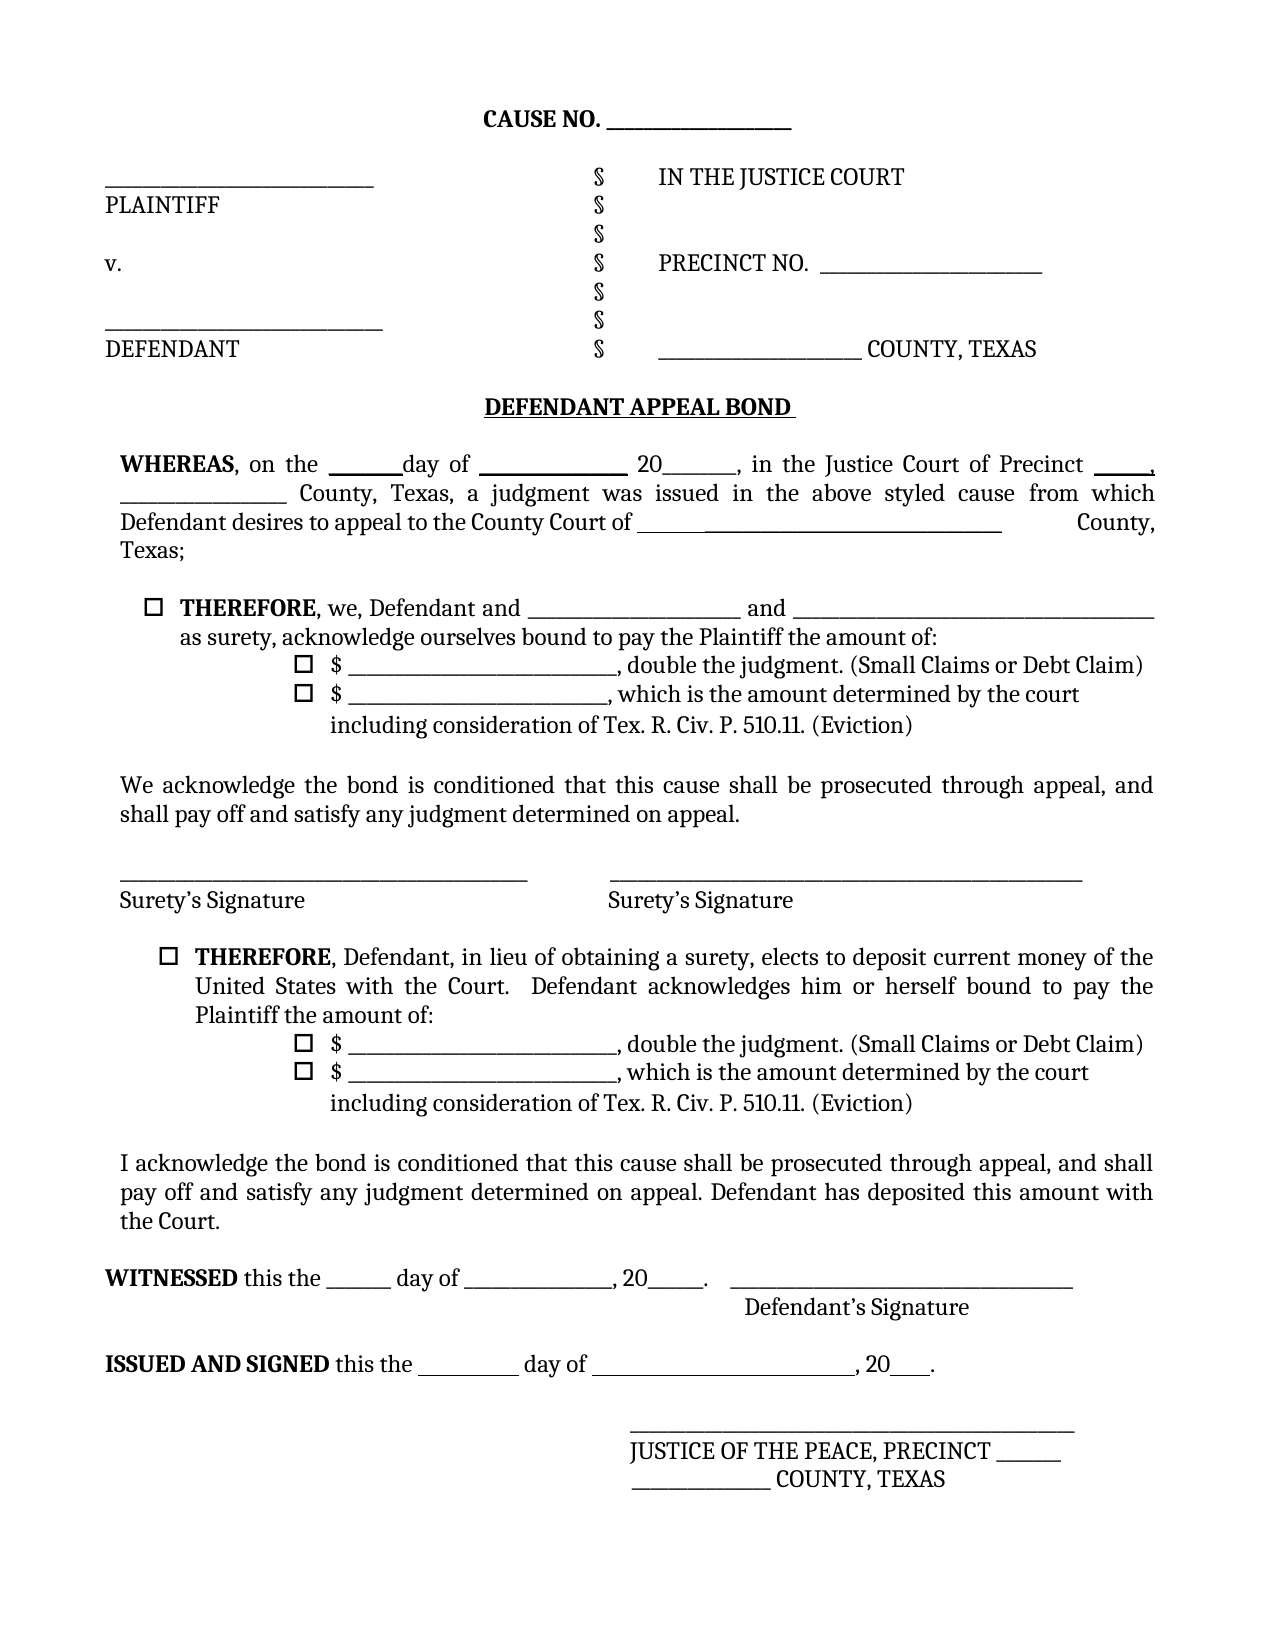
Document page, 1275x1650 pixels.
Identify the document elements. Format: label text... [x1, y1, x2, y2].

list $ ____________________________, which is the amount determined by the court including consideration of Tex. R. Civ. P. 510.11. (Eviction) [292, 680, 1170, 740]
text ________________________________________________ [105, 1408, 1170, 1437]
text Plaintiff § [105, 191, 1170, 220]
text v. § PRECINCT NO. ________________________ [105, 249, 1170, 277]
text CAUSE NO. ____________________ [105, 105, 1170, 134]
text WHEREAS, on the ________day of ________________ 20________, in the Justice Court of Precinct ______, __________________ County, Texas, a judgment was issued in the above styled cause from which Defendant desires to appeal to the County Court of ________________________________ County, Texas; [120, 450, 1155, 565]
text Defendant’s Signature [60, 1293, 1215, 1322]
list $ _____________________________, double the judgment. (Small Claims or Debt Claim) [292, 1029, 1155, 1058]
text ____________________________________________ ___________________________________________________ [120, 857, 1155, 886]
text Defendant § ______________________ COUNTY, TEXAS [105, 335, 1170, 364]
text ______________________________ § [105, 306, 1170, 335]
list Therefore, we, Defendant and _______________________ and _______________________________________ as surety, acknowledge ourselves bound to pay the Plaintiff the amount of: [142, 594, 1155, 651]
list $ _____________________________, which is the amount determined by the court including consideration of Tex. R. Civ. P. 510.11. (Eviction) [292, 1058, 1170, 1118]
text _______________ COUNTY, TEXAS [105, 1465, 1170, 1494]
list Therefore, Defendant, in lieu of obtaining a surety, elects to deposit current money of the United States with the Court. Defendant acknowledges him or herself bound to pay the Plaintiff the amount of: [157, 943, 1155, 1029]
text I acknowledge the bond is conditioned that this cause shall be prosecuted through appeal, and shall pay off and satisfy any judgment determined on appeal. Defendant has deposited this amount with the Court. [120, 1149, 1155, 1235]
text § [105, 220, 1170, 249]
text ISSUED AND SIGNED this the day of , 20 . [105, 1350, 1114, 1379]
text _____________________________ § IN THE JUSTICE COURT [105, 162, 1170, 191]
list $ _____________________________, double the judgment. (Small Claims or Debt Claim) [292, 651, 1155, 680]
text Defendant APPEAL BOND [105, 392, 1170, 421]
text WITNESSED this the _______ day of ________________, 20______. _____________________________________ [105, 1264, 1170, 1293]
text We acknowledge the bond is conditioned that this cause shall be prosecuted through appeal, and shall pay off and satisfy any judgment determined on appeal. [120, 771, 1155, 828]
text JUSTICE OF THE PEACE, PRECINCT _______ [105, 1437, 1170, 1465]
text Surety’s Signature Surety’s Signature [120, 886, 1155, 914]
text § [105, 277, 1170, 306]
